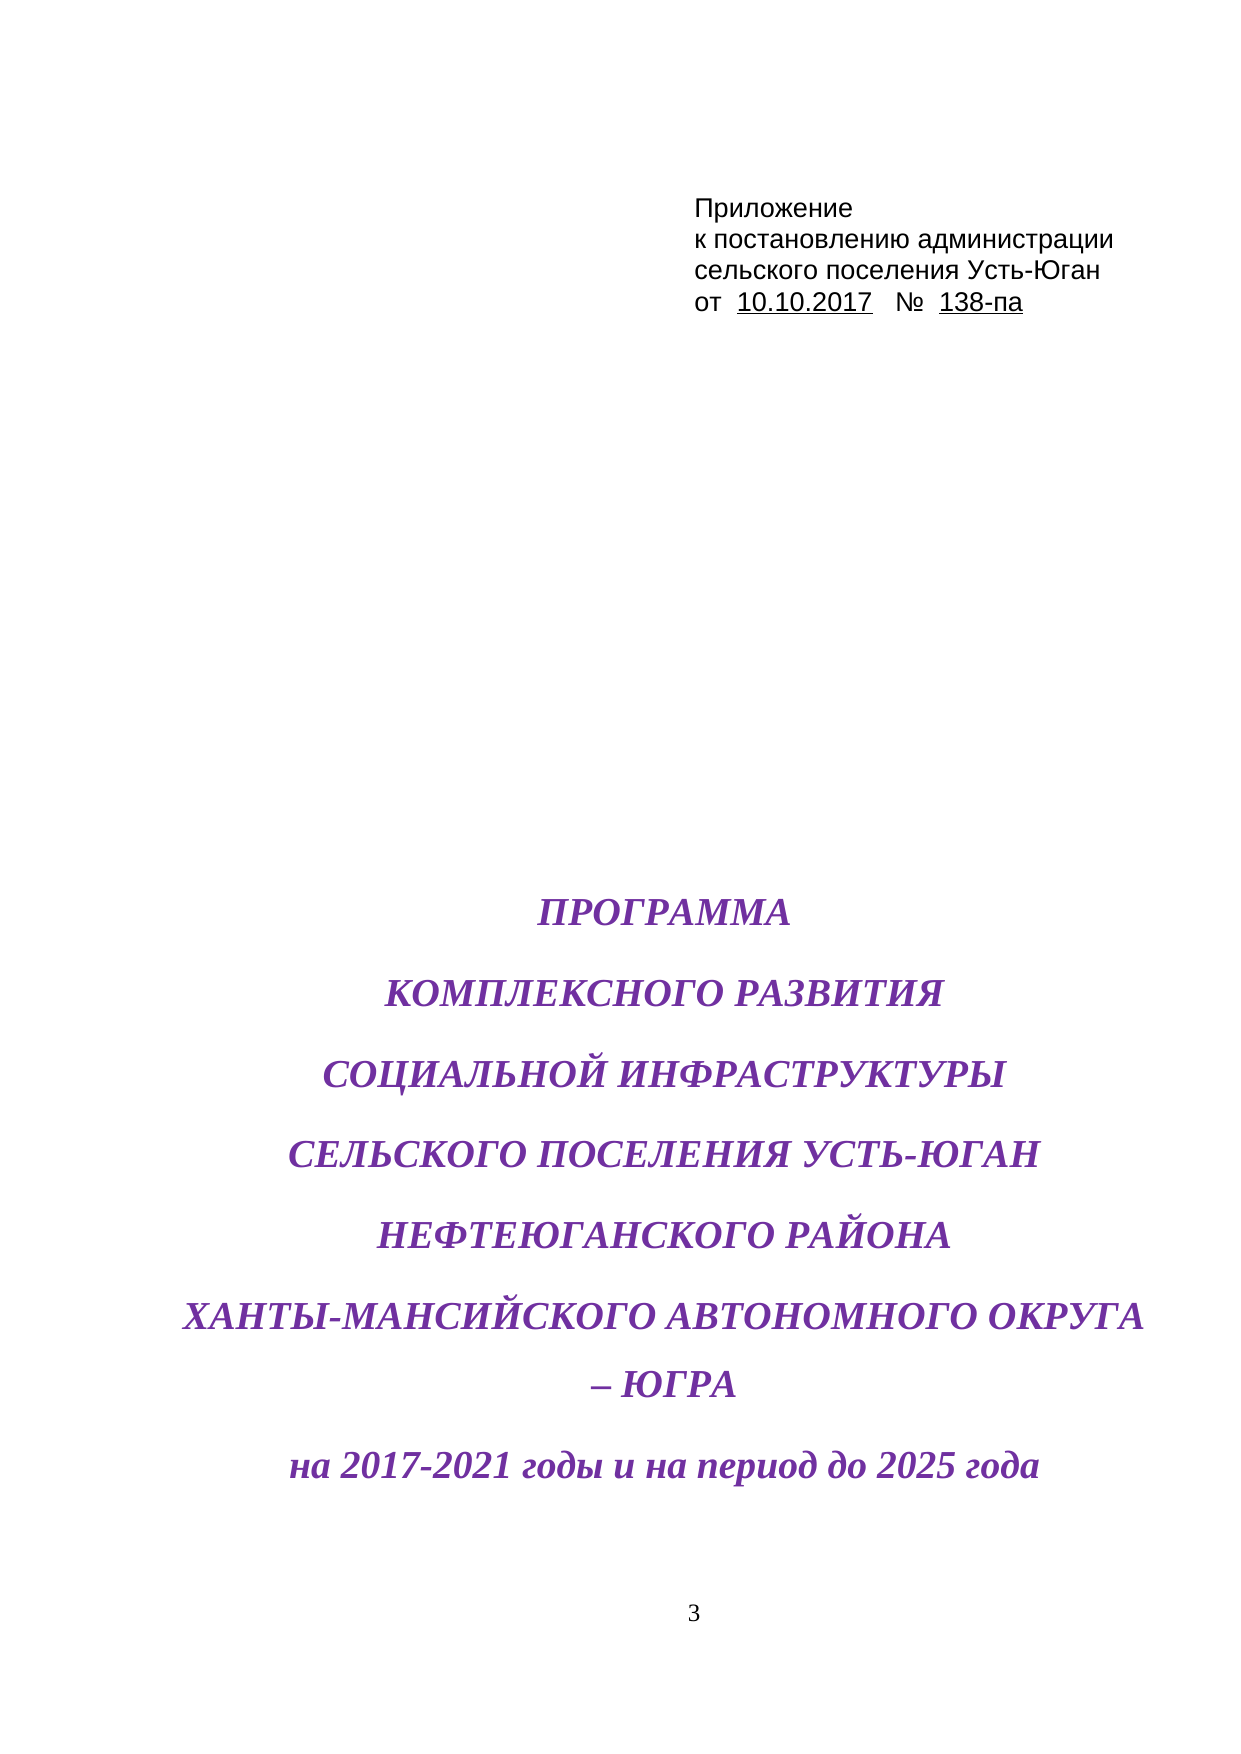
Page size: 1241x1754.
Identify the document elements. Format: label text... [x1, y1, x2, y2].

text к постановлению администрации [177, 223, 1152, 254]
text Приложение [177, 192, 1152, 223]
text ПРОГРАММА [177, 889, 1152, 934]
text НЕФТЕЮГАНСКОГО РАЙОНА [177, 1212, 1152, 1257]
text сельского поселения Усть-Юган [177, 254, 1152, 286]
text на 2017-2021 годы и на период до 2025 года [177, 1441, 1152, 1487]
text КОМПЛЕКСНОГО РАЗВИТИЯ [177, 969, 1152, 1015]
text от 10.10.2017 № 138-па [177, 286, 1152, 317]
text СЕЛЬСКОГО ПОСЕЛЕНИЯ УСТЬ-ЮГАН [177, 1131, 1152, 1176]
text ХАНТЫ-МАНСИЙСКОГО АВТОНОМНОГО ОКРУГА – ЮГРА [177, 1292, 1152, 1406]
text СОЦИАЛЬНОЙ ИНФРАСТРУКТУРЫ [177, 1050, 1152, 1096]
